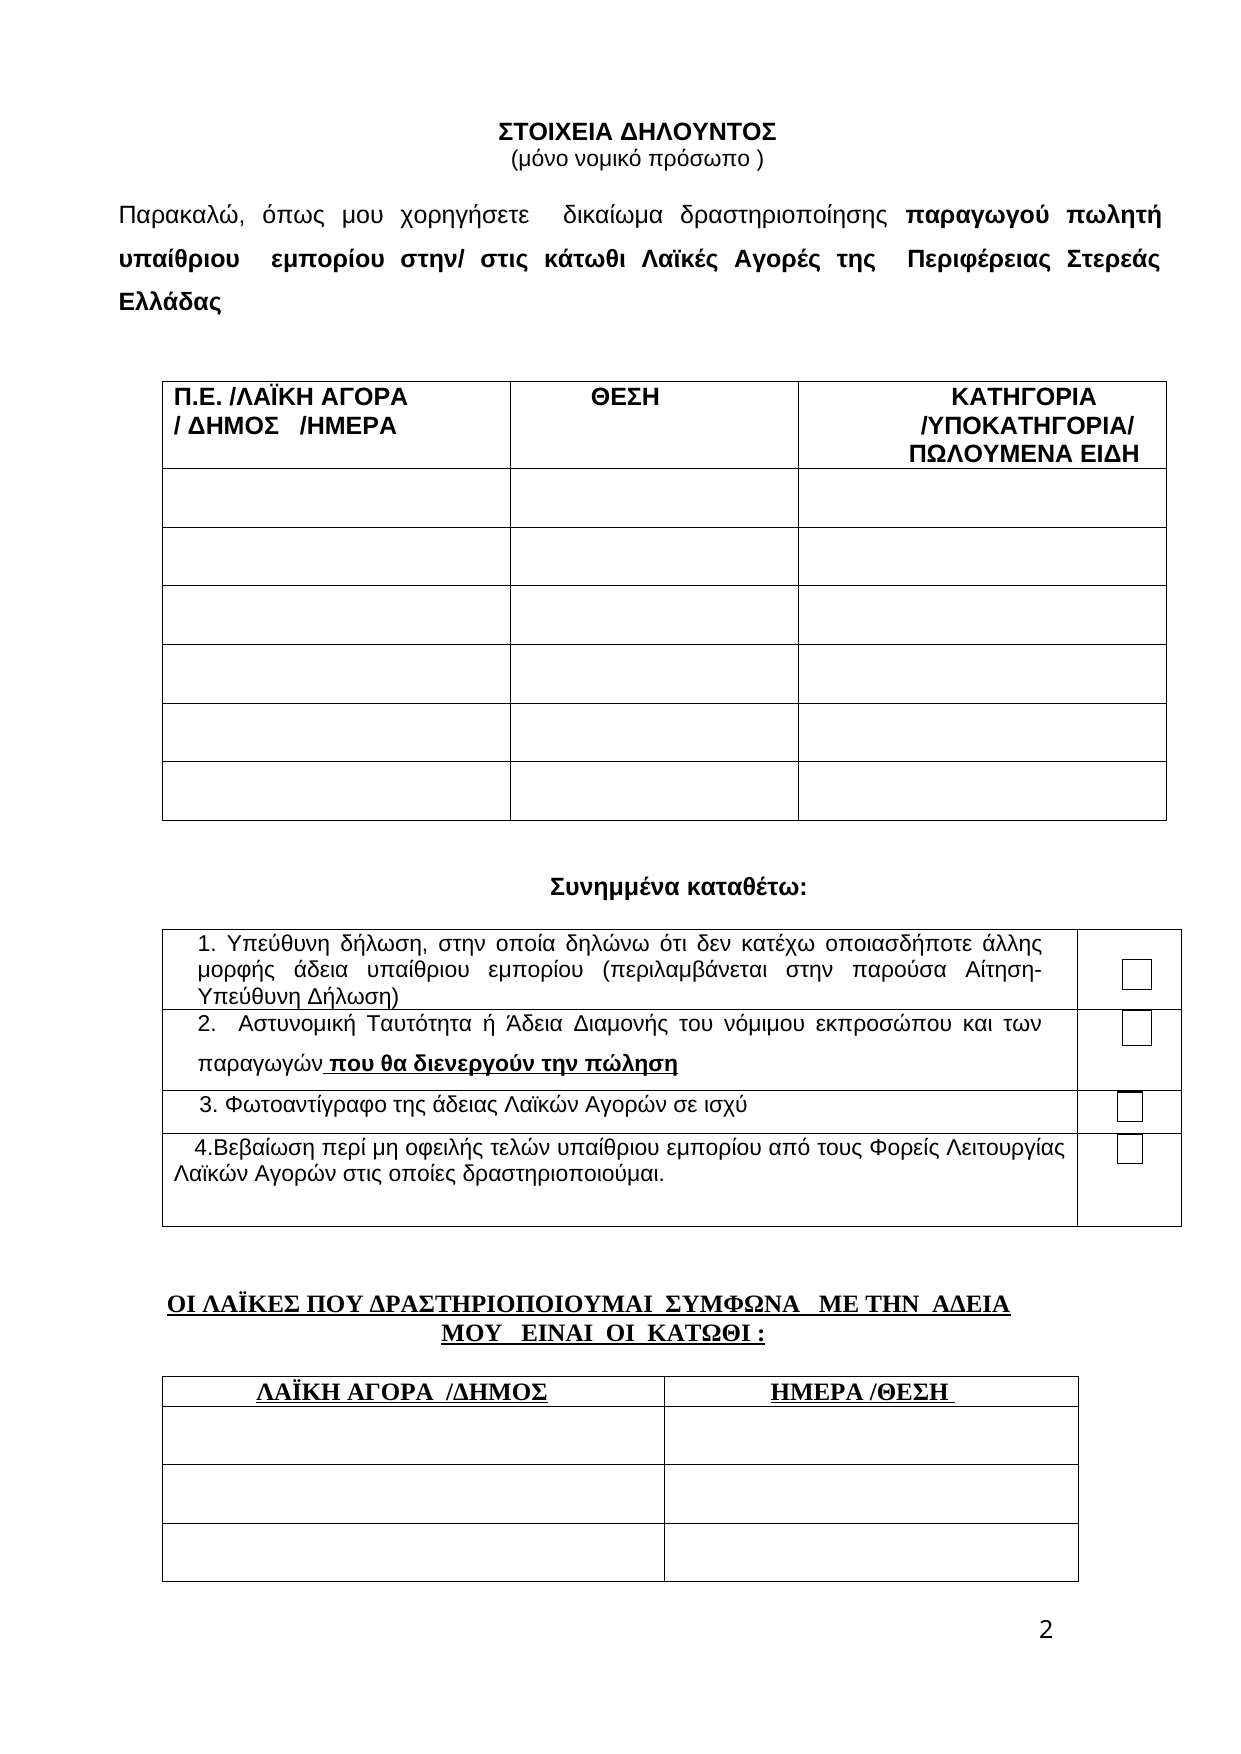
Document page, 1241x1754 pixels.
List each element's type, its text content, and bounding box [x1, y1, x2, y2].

table_cell [511, 645, 798, 702]
table_cell [163, 586, 510, 644]
table_cell [163, 704, 510, 761]
text Συνημμένα καταθέτω: [222, 872, 1136, 900]
table_cell [163, 762, 510, 819]
table_cell [799, 645, 1166, 702]
table_cell [665, 1465, 1078, 1523]
table_cell [511, 586, 798, 644]
table_cell 3. Φωτοαντίγραφο της άδειας Λαϊκών Αγορών σε ισχύ [163, 1091, 1077, 1132]
table_cell [799, 469, 1166, 527]
text Παρακαλώ, όπως μου χορηγήσετε δικαίωμα δραστηριοποίησης παραγωγού πωλητή υπαίθριου εμπορίου στην/ στις κάτωθι Λαϊκές Αγορές της Περιφέρειας Στερεάς Ελλάδας [118, 200, 1162, 316]
table_cell [163, 1465, 664, 1523]
table_cell [799, 528, 1166, 585]
table_cell [799, 586, 1166, 644]
table_cell 4.Βεβαίωση περί μη οφειλής τελών υπαίθριου εμπορίου από τους Φορείς Λειτουργίας Λαϊκών Αγορών στις οποίες δραστηριοποιούμαι. [163, 1134, 1077, 1226]
table_cell [799, 704, 1166, 761]
table_cell 2. Αστυνομική Ταυτότητα ή Άδεια Διαμονής του νόμιμου εκπροσώπου και των παραγωγών που θα διενεργούν την πώληση [163, 1010, 1077, 1090]
table_cell [511, 469, 798, 527]
text ΟΙ ΛΑΪΚΕΣ ΠΟΥ ΔΡΑΣΤΗΡΙΟΠΟΙΟΥΜΑΙ ΣΥΜΦΩΝΑ ΜΕ ΤΗΝ ΑΔΕΙΑ MOY ΕΙΝΑΙ ΟΙ ΚΑΤΩΘΙ : [148, 1289, 1029, 1347]
table_cell [511, 528, 798, 585]
table_header Π.Ε. /ΛΑΪΚΗ ΑΓΟΡΑ / ΔΗΜΟΣ /ΗΜΕΡΑ [163, 382, 510, 468]
table_cell [511, 762, 798, 819]
table_cell [163, 528, 510, 585]
table_cell [163, 1407, 664, 1464]
table_header 1. Υπεύθυνη δήλωση, στην οποία δηλώνω ότι δεν κατέχω οποιασδήποτε άλλης μορφής άδεια υπαίθριου εμπορίου (περιλαμβάνεται στην παρούσα Αίτηση-Υπεύθυνη Δήλωση) [163, 930, 1077, 1009]
text (μόνο νομικό πρόσωπο ) [222, 145, 1053, 172]
table_cell [163, 645, 510, 702]
table_cell [799, 762, 1166, 819]
table_header ΗΜΕΡΑ /ΘΕΣΗ [665, 1377, 1078, 1406]
table_cell [665, 1407, 1078, 1464]
table_header ΘΕΣΗ [511, 382, 798, 468]
table_cell [1078, 1010, 1181, 1090]
table_cell [665, 1524, 1078, 1581]
table_cell [1078, 1091, 1181, 1132]
table_header ΚΑΤΗΓΟΡΙΑ /ΥΠΟΚΑΤΗΓΟΡΙΑ/ ΠΩΛΟΥΜΕΝΑ ΕΙΔΗ [799, 382, 1166, 468]
table_cell [163, 469, 510, 527]
table_header ΛΑΪΚΗ ΑΓΟΡΑ /ΔΗΜΟΣ [163, 1377, 664, 1406]
table_cell [163, 1524, 664, 1581]
table_cell [1078, 1134, 1181, 1226]
table_cell [511, 704, 798, 761]
text ΣΤΟΙΧΕΙΑ ΔΗΛΟΥΝΤΟΣ [222, 117, 1053, 145]
table_header [1078, 930, 1181, 1009]
